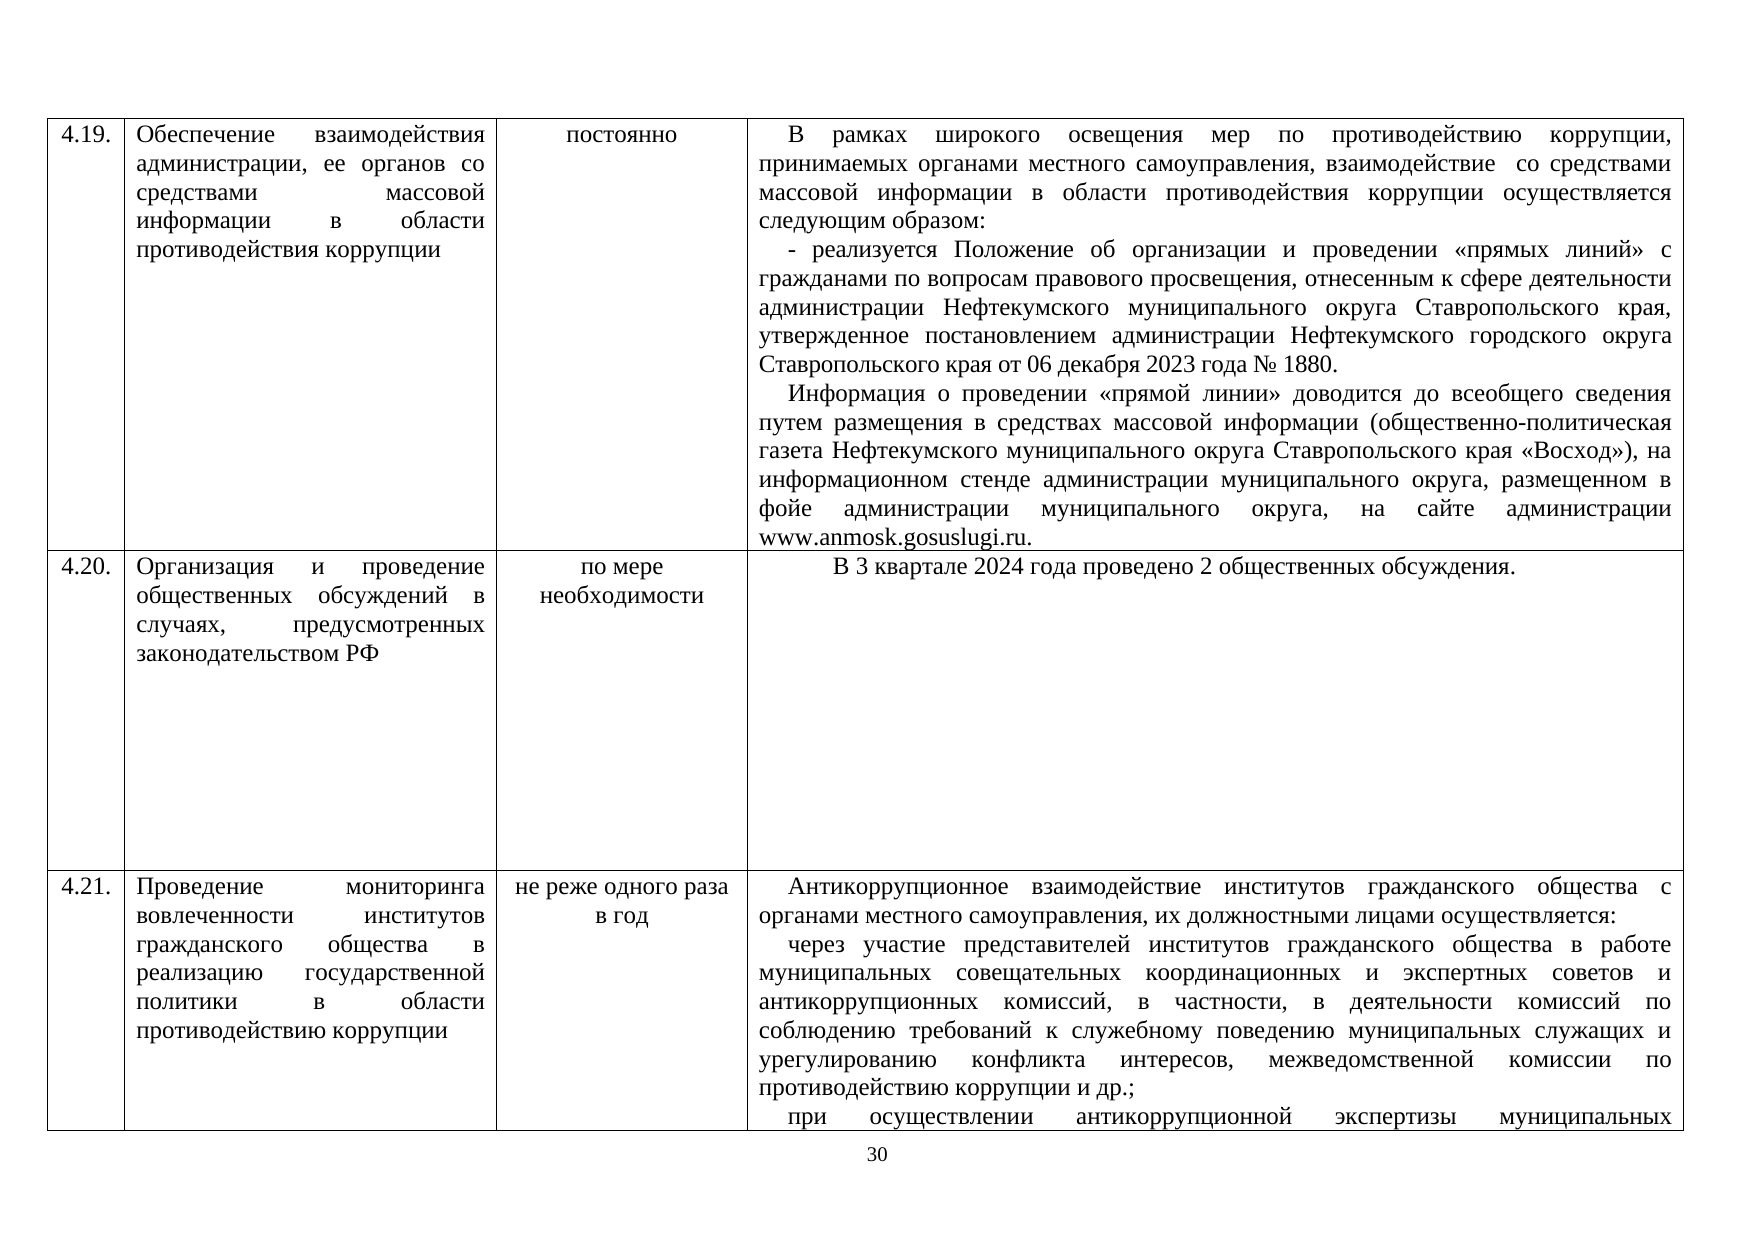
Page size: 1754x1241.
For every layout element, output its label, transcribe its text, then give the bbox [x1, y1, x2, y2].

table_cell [497, 871, 747, 1130]
table_cell 4.21. [48, 871, 124, 1130]
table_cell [748, 871, 1683, 1130]
table_cell В рамках широкого освещения мер по противодействию коррупции, принимаемых органами местного самоуправления, взаимодействие со средствами массовой информации в области противодействия коррупции осуществляется следующим образом: - реализуется Положение об организации и проведении «прямых линий» с гражданами по вопросам правового просвещения, отнесенным к сфере деятельности администрации Нефтекумского муниципального округа Ставропольского края, утвержденное постановлением администрации Нефтекумского городского округа Ставропольского края от 06 декабря 2023 года № 1880. Информация о проведении «прямой линии» доводится до всеобщего сведения путем размещения в средствах массовой информации (общественно-политическая газета Нефтекумского муниципального округа Ставропольского края «Восход»), на информационном стенде администрации муниципального округа, размещенном в фойе администрации муниципального округа, на сайте администрации www.anmosk.gosuslugi.ru. [748, 119, 1683, 550]
table_cell Организация и проведение общественных обсуждений в случаях, предусмотренных законодательством РФ [125, 551, 496, 870]
table_cell 4.20. [48, 551, 124, 870]
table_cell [125, 871, 496, 1130]
table_cell Обеспечение взаимодействия администрации, ее органов со средствами массовой информации в области противодействия коррупции [125, 119, 496, 550]
table_cell по мере необходимости [497, 551, 747, 870]
table_cell постоянно [497, 119, 747, 550]
table_cell В 3 квартале 2024 года проведено 2 общественных обсуждения. [748, 551, 1683, 870]
table_cell 4.19. [48, 119, 124, 550]
